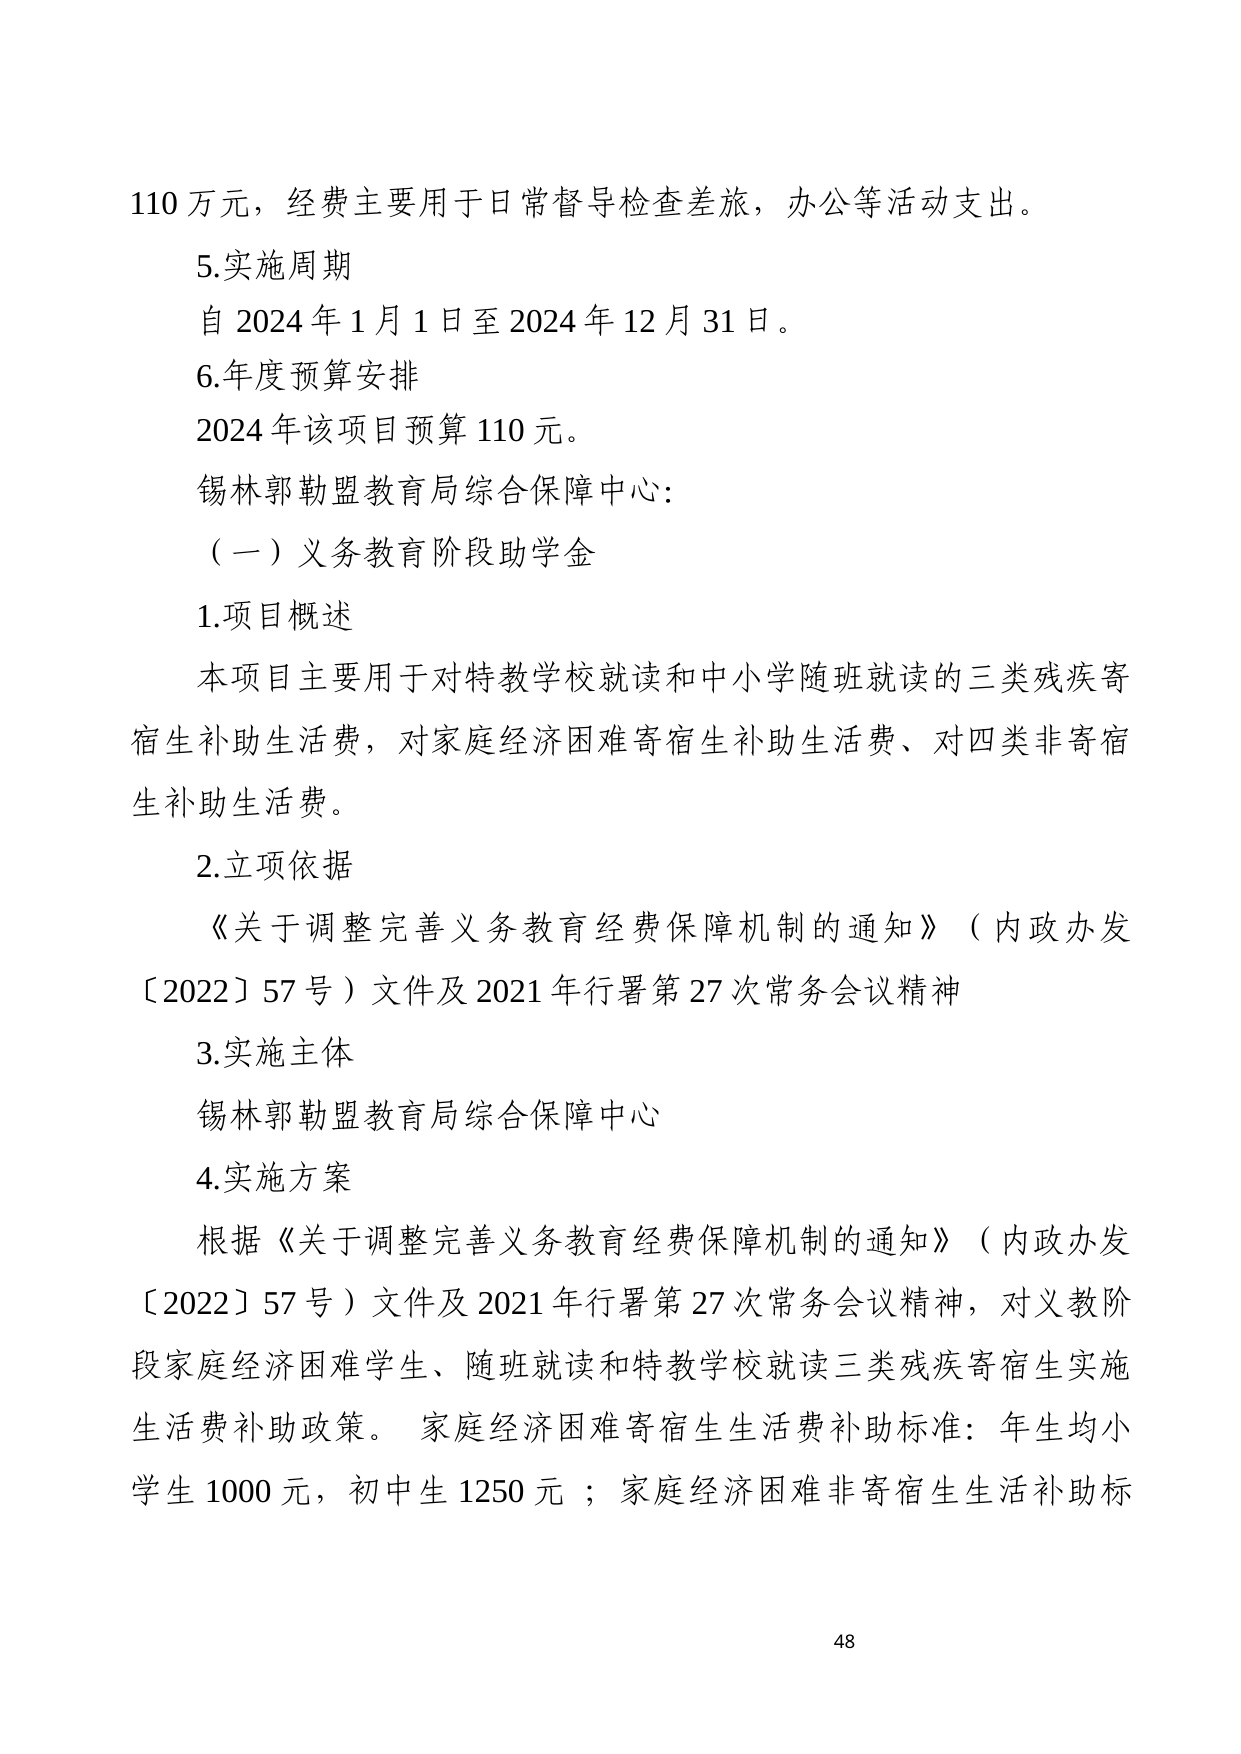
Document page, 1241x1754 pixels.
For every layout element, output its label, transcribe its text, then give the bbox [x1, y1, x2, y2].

text 2024年该项目预算110元。 [129, 398, 1134, 452]
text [129, 164, 1134, 227]
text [129, 1202, 1134, 1577]
text 5.实施周期 [129, 227, 1134, 289]
text 锡林郭勒盟教育局综合保障中心： [129, 452, 1134, 514]
text 锡林郭勒盟教育局综合保障中心 [129, 1077, 1134, 1139]
text 3.实施主体 [129, 1014, 1134, 1077]
text 《关于调整完善义务教育经费保障机制的通知》（内政办发〔2022〕57号）文件及2021年行署第27次常务会议精神 [129, 889, 1134, 1014]
text 6.年度预算安排 [129, 344, 1134, 398]
text 1.项目概述 [129, 577, 1134, 639]
text 4.实施方案 [129, 1139, 1134, 1202]
text 本项目主要用于对特教学校就读和中小学随班就读的三类残疾寄宿生补助生活费，对家庭经济困难寄宿生补助生活费、对四类非寄宿生补助生活费。 [129, 639, 1134, 827]
text （一）义务教育阶段助学金 [129, 514, 1134, 577]
text 自2024年1月1日至2024年12月31日。 [129, 289, 1134, 344]
text 2.立项依据 [129, 827, 1134, 889]
